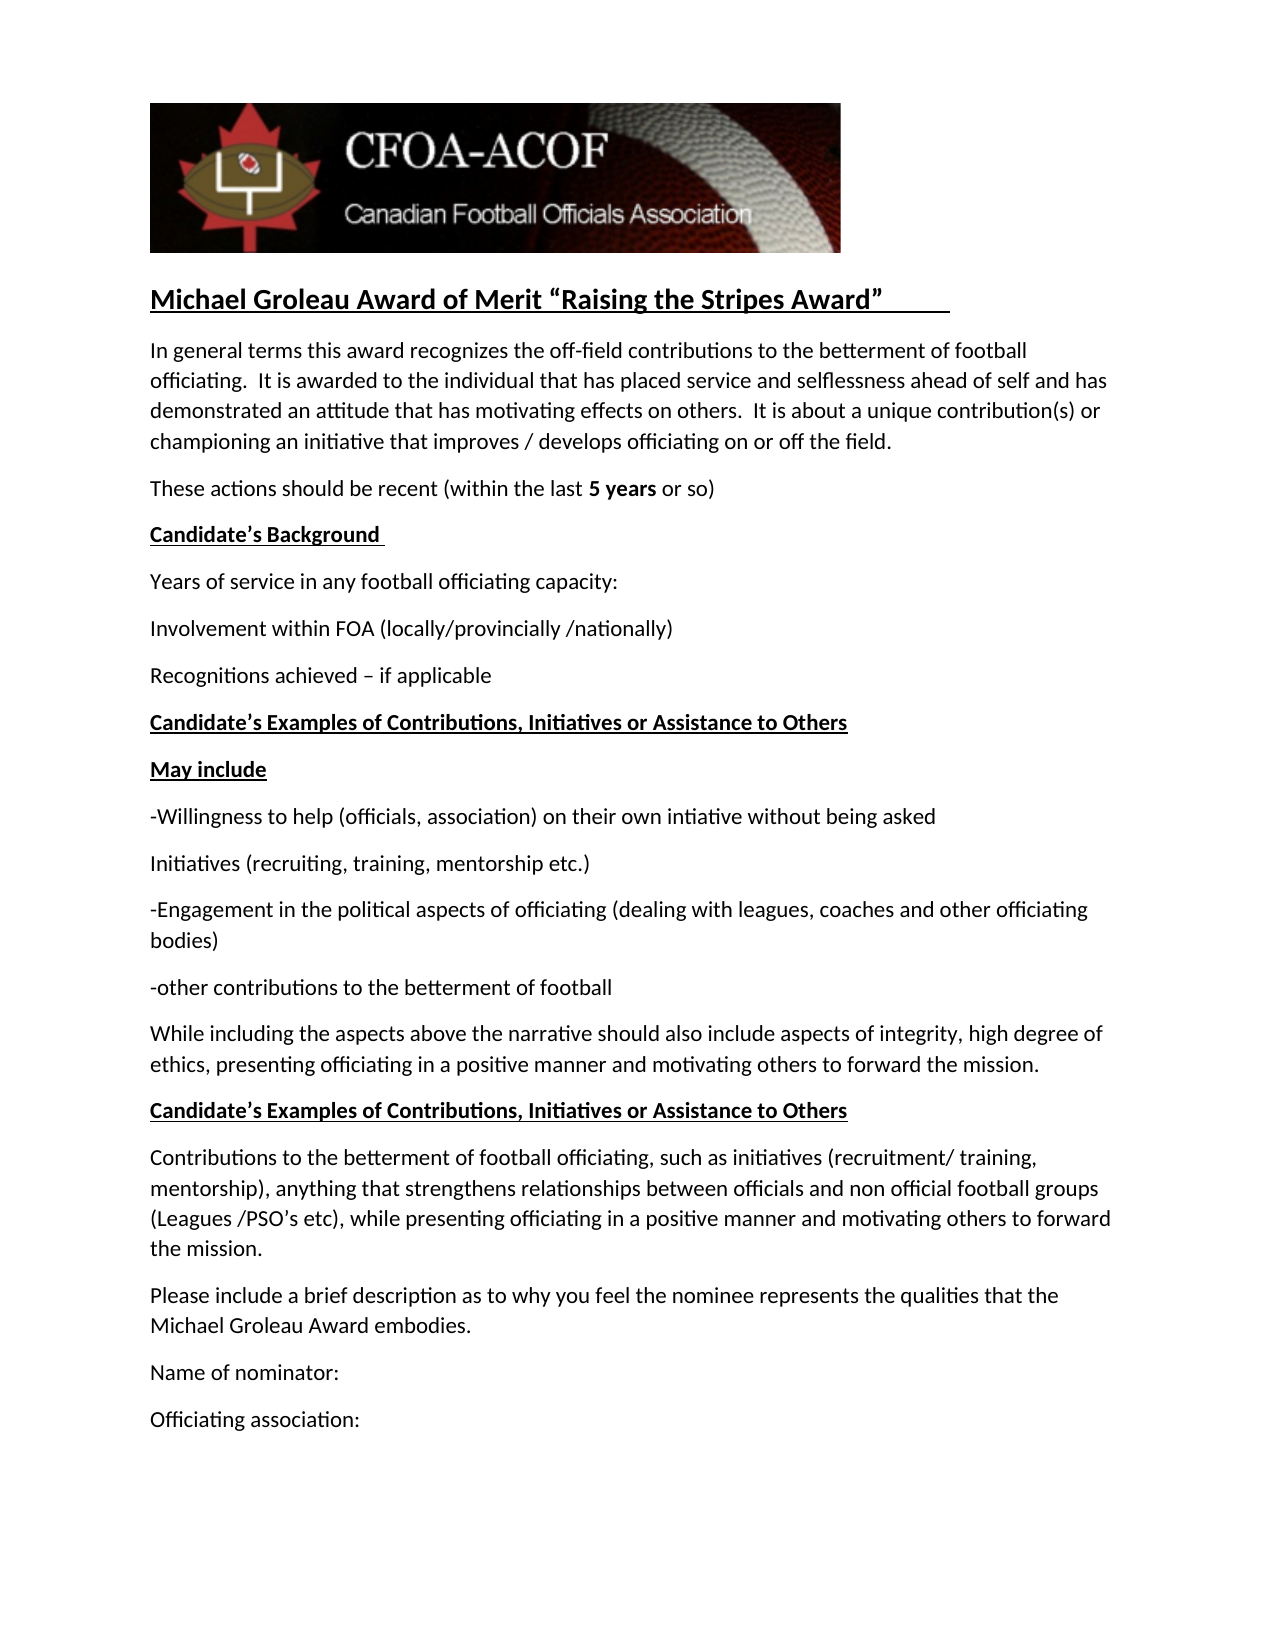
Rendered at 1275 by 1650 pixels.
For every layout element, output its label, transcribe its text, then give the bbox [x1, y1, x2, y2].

text In general terms this award recognizes the off-field contributions to the betterment of football officiating. It is awarded to the individual that has placed service and selflessness ahead of self and has demonstrated an attitude that has motivating effects on others. It is about a unique contribution(s) or championing an initiative that improves / develops officiating on or off the field. [150, 336, 1125, 455]
text Years of service in any football officiating capacity: [150, 567, 1125, 595]
text Candidate’s Examples of Contributions, Initiatives or Assistance to Others [150, 1097, 1125, 1124]
text -Engagement in the political aspects of officiating (dealing with leagues, coaches and other officiating bodies) [150, 896, 1125, 954]
text Please include a brief description as to why you feel the nominee represents the qualities that the Michael Groleau Award embodies. [150, 1281, 1125, 1339]
text Recognitions achieved – if applicable [150, 661, 1125, 689]
text While including the aspects above the narrative should also include aspects of integrity, high degree of ethics, presenting officiating in a positive manner and motivating others to forward the mission. [150, 1019, 1125, 1078]
picture [150, 103, 841, 253]
text Officiating association: [150, 1405, 1125, 1433]
text May include [150, 755, 1125, 783]
text Michael Groleau Award of Merit “Raising the Stripes Award” [150, 281, 1125, 317]
text -other contributions to the betterment of football [150, 973, 1125, 1001]
text Involvement within FOA (locally/provincially /nationally) [150, 614, 1125, 642]
text Candidate’s Examples of Contributions, Initiatives or Assistance to Others [150, 708, 1125, 736]
text Name of nominator: [150, 1358, 1125, 1386]
text Initiatives (recruiting, training, mentorship etc.) [150, 849, 1125, 877]
text -Willingness to help (officials, association) on their own intiative without being asked [150, 802, 1125, 830]
text Candidate’s Background [150, 521, 1125, 548]
text Contributions to the betterment of football officiating, such as initiatives (recruitment/ training, mentorship), anything that strengthens relationships between officials and non official football groups (Leagues /PSO’s etc), while presenting officiating in a positive manner and motivating others to forward the mission. [150, 1143, 1125, 1262]
text These actions should be recent (within the last 5 years or so) [150, 474, 1125, 502]
